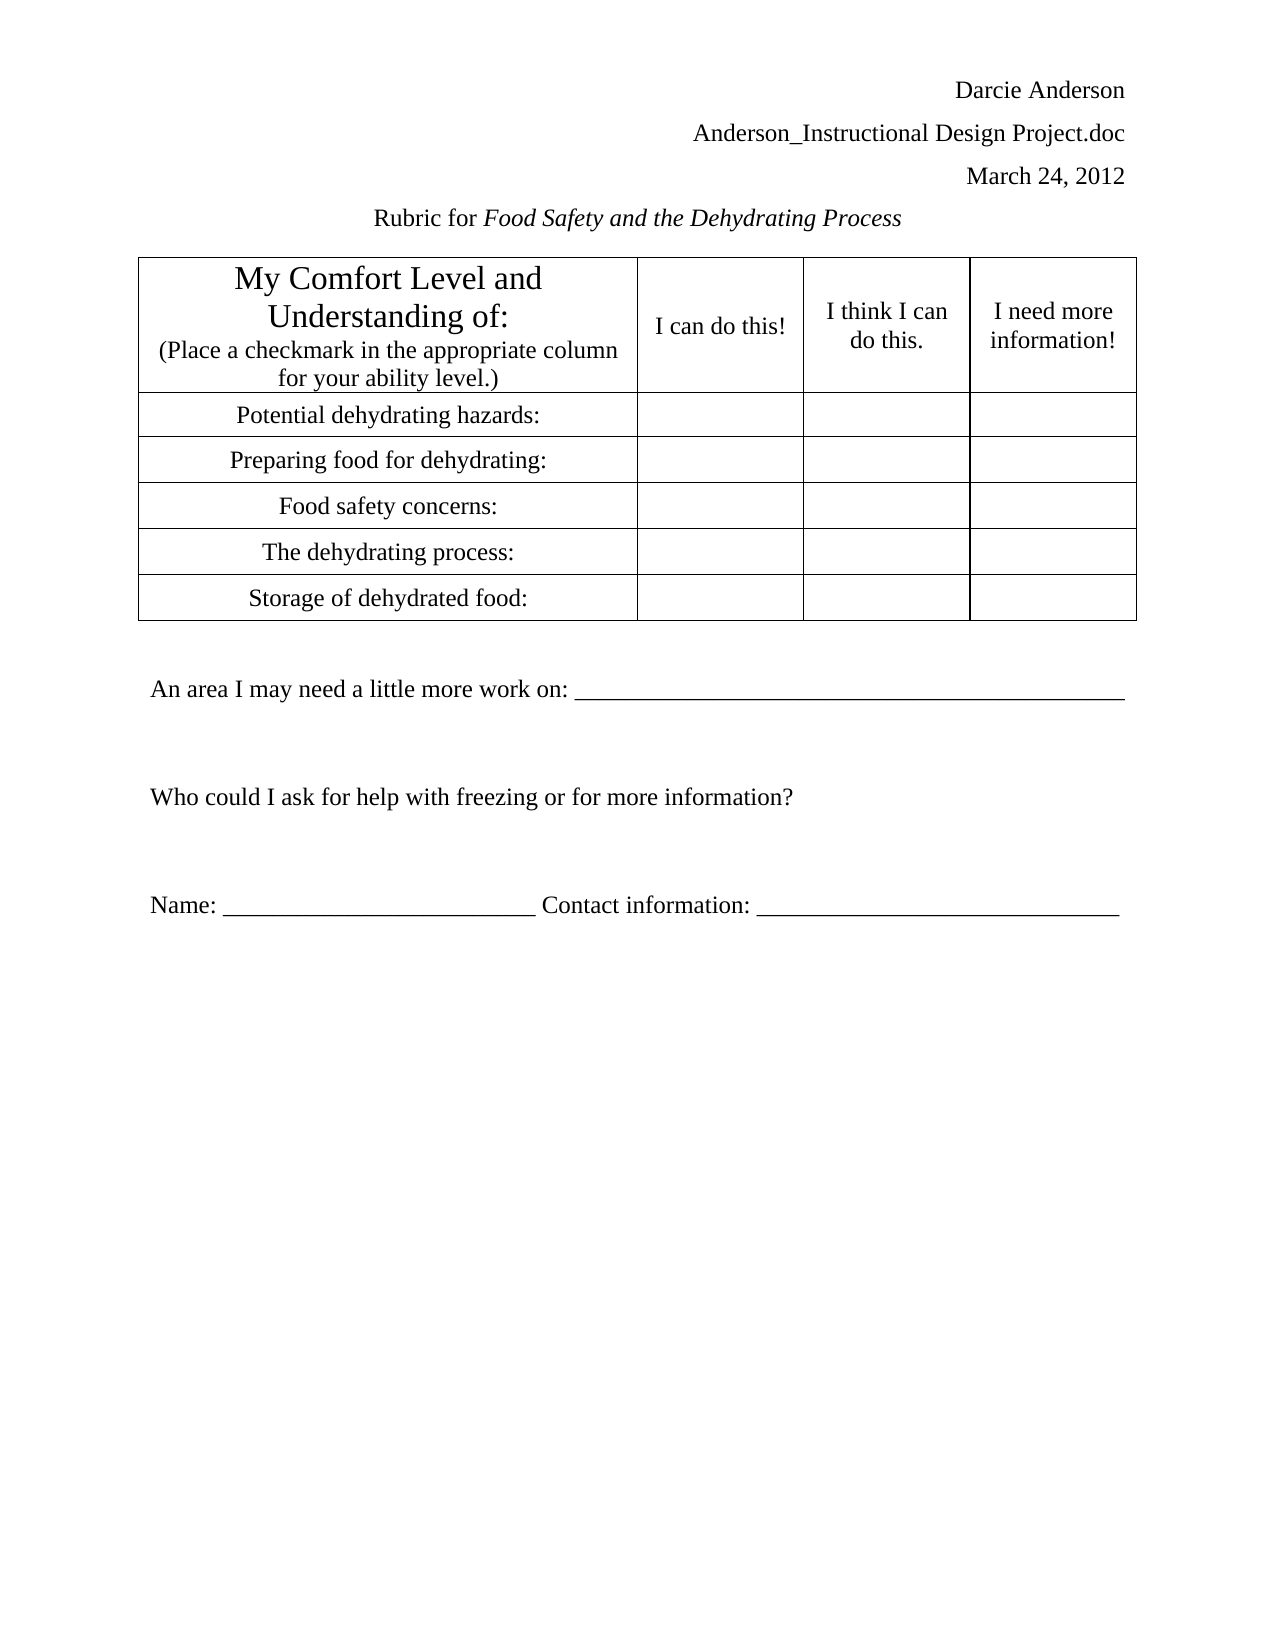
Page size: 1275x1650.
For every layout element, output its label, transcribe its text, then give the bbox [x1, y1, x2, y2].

text Who could I ask for help with freezing or for more information? [150, 782, 1125, 811]
table_cell [638, 393, 803, 436]
table_cell [971, 483, 1136, 528]
table_cell Preparing food for dehydrating: [139, 437, 637, 482]
table_cell [804, 575, 969, 619]
table_cell [638, 483, 803, 528]
table_cell [638, 575, 803, 619]
table_cell [638, 529, 803, 574]
table_cell The dehydrating process: [139, 529, 637, 574]
table_cell [971, 393, 1136, 436]
table_cell [971, 575, 1136, 619]
text Rubric for Food Safety and the Dehydrating Process [150, 203, 1125, 232]
table_cell Potential dehydrating hazards: [139, 393, 637, 436]
table_cell [638, 437, 803, 482]
table_cell [971, 529, 1136, 574]
table_cell [804, 483, 969, 528]
table_cell [971, 437, 1136, 482]
table_cell Food safety concerns: [139, 483, 637, 528]
table_header I need more information! [971, 258, 1136, 392]
text An area I may need a little more work on: ____________________________________________ [150, 674, 1125, 703]
table_header My Comfort Level and Understanding of: (Place a checkmark in the appropriate column for your ability level.) [139, 258, 637, 392]
table_cell [804, 437, 969, 482]
table_header I can do this! [638, 258, 803, 392]
table_cell [804, 529, 969, 574]
table_header I think I can do this. [804, 258, 969, 392]
text Name: _________________________ Contact information: _____________________________ [150, 890, 1125, 918]
table_cell Storage of dehydrated food: [139, 575, 637, 619]
table_cell [804, 393, 969, 436]
